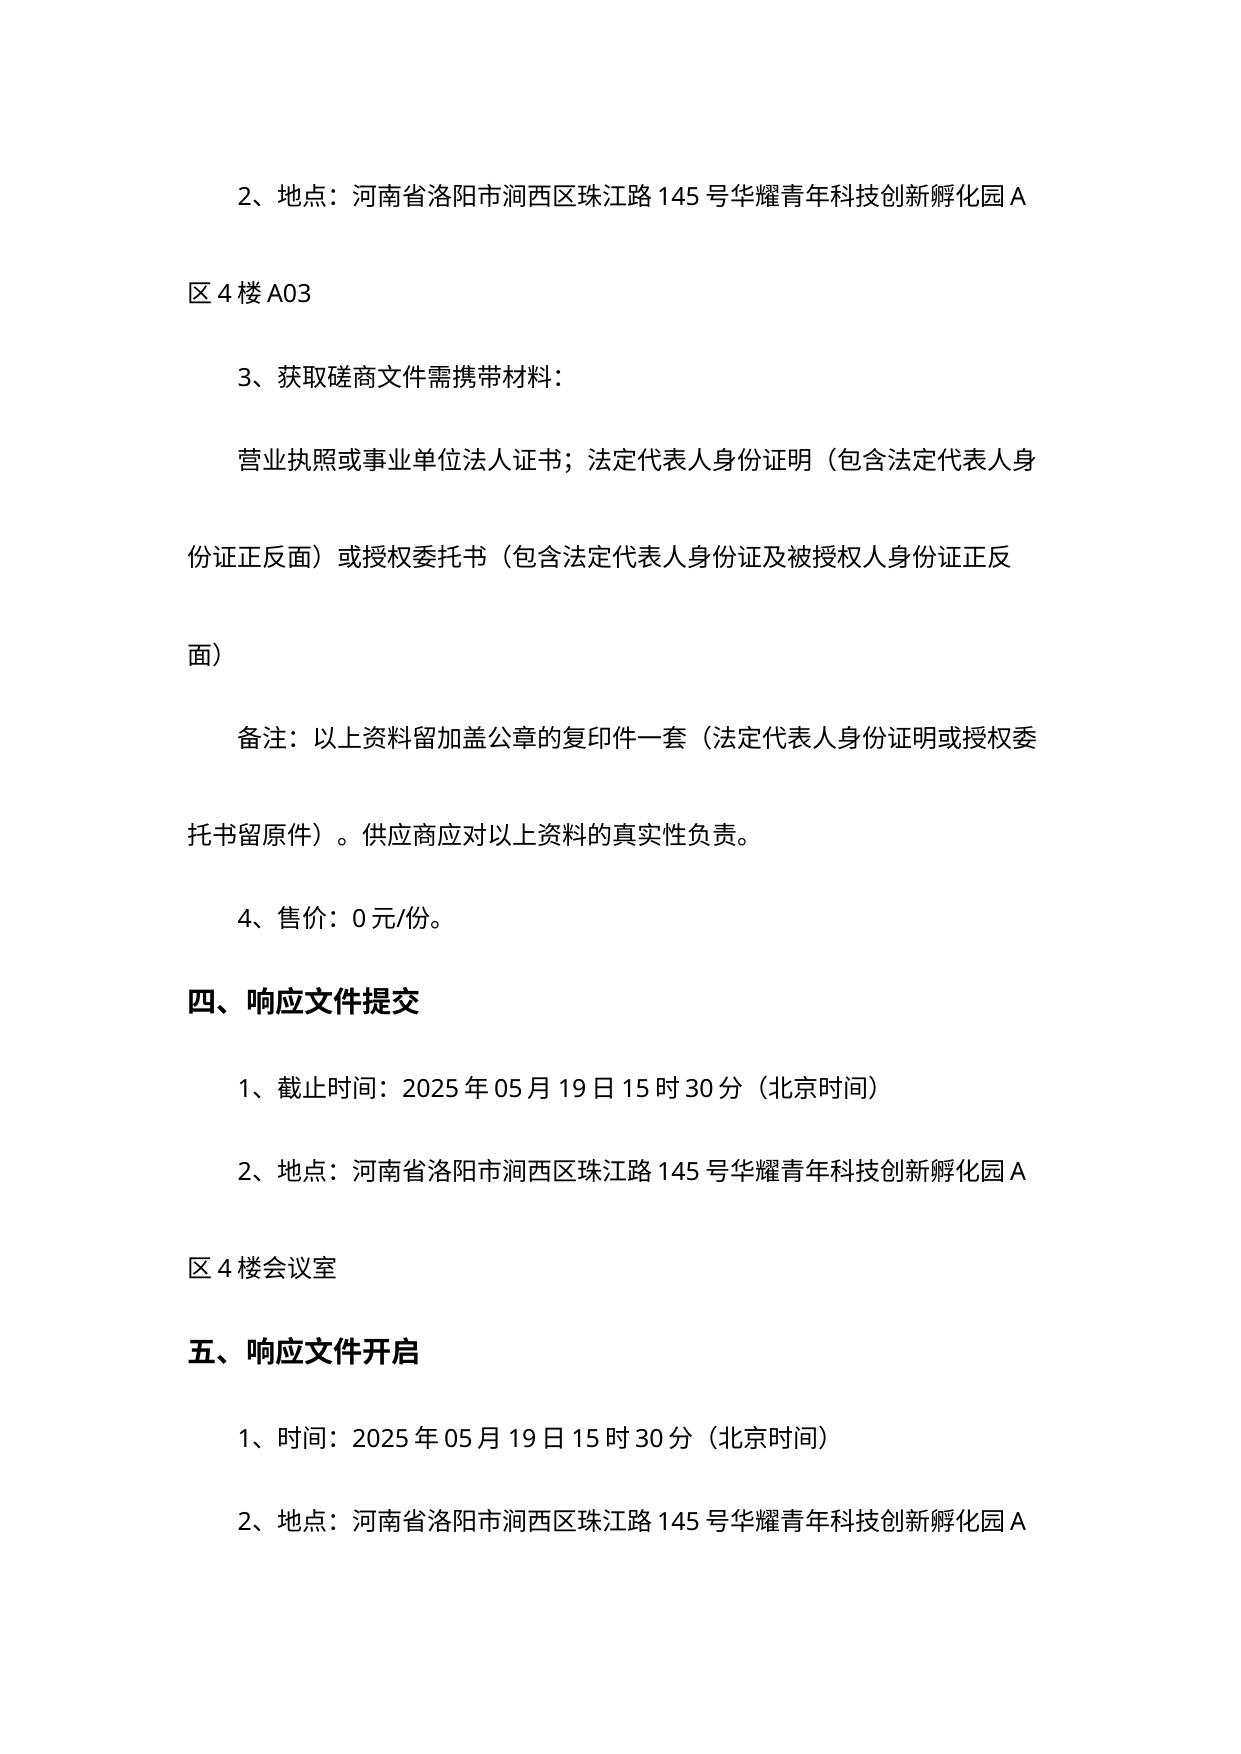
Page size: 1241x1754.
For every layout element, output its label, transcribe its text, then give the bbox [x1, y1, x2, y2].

text 1、截止时间：2025年05月19日15时30分（北京时间） [187, 1054, 1053, 1119]
text 3、获取磋商文件需携带材料： [187, 343, 1053, 408]
text 2、地点：河南省洛阳市涧西区珠江路145号华耀青年科技创新孵化园A区4楼A03 [187, 162, 1053, 324]
text 4、售价：0元/份。 [187, 884, 1053, 949]
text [187, 1487, 1053, 1552]
text 1、时间：2025年05月19日15时30分（北京时间） [187, 1404, 1053, 1469]
text 营业执照或事业单位法人证书；法定代表人身份证明（包含法定代表人身份证正反面）或授权委托书（包含法定代表人身份证及被授权人身份证正反面） [187, 426, 1053, 686]
text 备注：以上资料留加盖公章的复印件一套（法定代表人身份证明或授权委托书留原件）。供应商应对以上资料的真实性负责。 [187, 704, 1053, 866]
text 四、响应文件提交 [187, 968, 1053, 1033]
text 2、地点：河南省洛阳市涧西区珠江路145号华耀青年科技创新孵化园A区4楼会议室 [187, 1137, 1053, 1299]
text 五、响应文件开启 [187, 1317, 1053, 1382]
